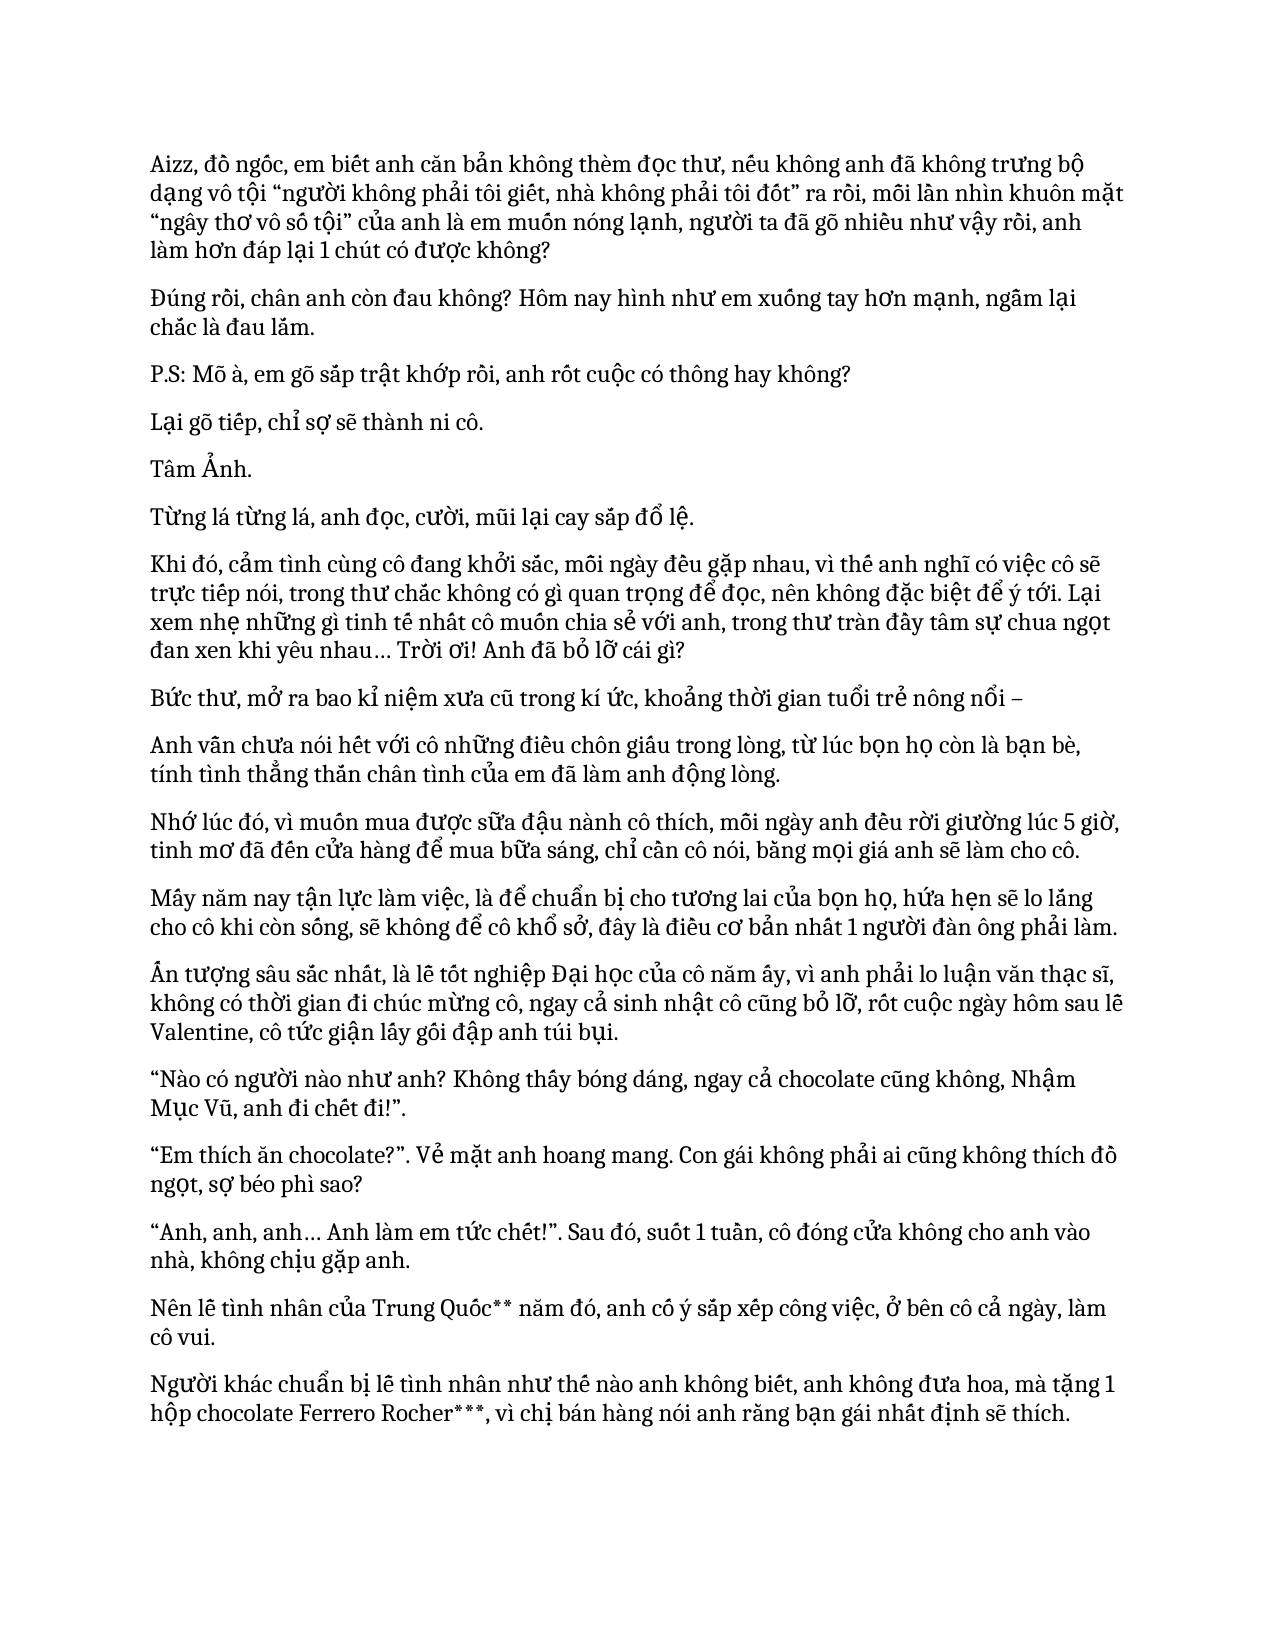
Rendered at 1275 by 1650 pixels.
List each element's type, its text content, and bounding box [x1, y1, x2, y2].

text Ấn tượng sâu sắc nhất, là lễ tốt nghiệp Đại học của cô năm ấy, vì anh phải lo luận văn thạc sĩ, không có thời gian đi chúc mừng cô, ngay cả sinh nhật cô cũng bỏ lỡ, rốt cuộc ngày hôm sau lễ Valentine, cô tức giận lấy gối đập anh túi bụi. [150, 960, 1125, 1046]
text P.S: Mõ à, em gõ sắp trật khớp rồi, anh rốt cuộc có thông hay không? [150, 360, 1125, 389]
text Đúng rồi, chân anh còn đau không? Hôm nay hình như em xuống tay hơn mạnh, ngẫm lại chắc là đau lắm. [150, 284, 1125, 341]
text “Anh, anh, anh… Anh làm em tức chết!”. Sau đó, suốt 1 tuần, cô đóng cửa không cho anh vào nhà, không chịu gặp anh. [150, 1217, 1125, 1275]
text Tâm Ảnh. [150, 455, 1125, 484]
text “Nào có người nào như anh? Không thấy bóng dáng, ngay cả chocolate cũng không, Nhậm Mục Vũ, anh đi chết đi!”. [150, 1065, 1125, 1122]
text Mấy năm nay tận lực làm việc, là để chuẩn bị cho tương lai của bọn họ, hứa hẹn sẽ lo lắng cho cô khi còn sống, sẽ không để cô khổ sở, đây là điều cơ bản nhất 1 người đàn ông phải làm. [150, 884, 1125, 941]
text Nhớ lúc đó, vì muốn mua được sữa đậu nành cô thích, mỗi ngày anh đều rời giường lúc 5 giờ, tinh mơ đã đến cửa hàng để mua bữa sáng, chỉ cần cô nói, bằng mọi giá anh sẽ làm cho cô. [150, 807, 1125, 865]
text “Em thích ăn chocolate?”. Vẻ mặt anh hoang mang. Con gái không phải ai cũng không thích đồ ngọt, sợ béo phì sao? [150, 1141, 1125, 1199]
text Anh vẫn chưa nói hết với cô những điều chôn giấu trong lòng, từ lúc bọn họ còn là bạn bè, tính tình thẳng thắn chân tình của em đã làm anh động lòng. [150, 731, 1125, 789]
text Lại gõ tiếp, chỉ sợ sẽ thành ni cô. [150, 407, 1125, 436]
text Bức thư, mở ra bao kỉ niệm xưa cũ trong kí ức, khoảng thời gian tuổi trẻ nông nổi – [150, 684, 1125, 712]
text Nên lễ tình nhân của Trung Quốc** năm đó, anh cố ý sắp xếp công việc, ở bên cô cả ngày, làm cô vui. [150, 1294, 1125, 1351]
text Từng lá từng lá, anh đọc, cười, mũi lại cay sắp đổ lệ. [150, 502, 1125, 531]
text Khi đó, cảm tình cùng cô đang khởi sắc, mỗi ngày đều gặp nhau, vì thế anh nghĩ có việc cô sẽ trực tiếp nói, trong thư chắc không có gì quan trọng để đọc, nên không đặc biệt để ý tới. Lại xem nhẹ những gì tinh tế nhất cô muốn chia sẻ với anh, trong thư tràn đầy tâm sự chua ngọt đan xen khi yêu nhau… Trời ơi! Anh đã bỏ lỡ cái gì? [150, 550, 1125, 665]
text Aizz, đồ ngốc, em biết anh căn bản không thèm đọc thư, nếu không anh đã không trưng bộ dạng vô tội “người không phải tôi giết, nhà không phải tôi đốt” ra rồi, mỗi lần nhìn khuôn mặt “ngây thơ vô số tội” của anh là em muốn nóng lạnh, người ta đã gõ nhiều như vậy rồi, anh làm hơn đáp lại 1 chút có được không? [150, 150, 1125, 265]
text Người khác chuẩn bị lễ tình nhân như thế nào anh không biết, anh không đưa hoa, mà tặng 1 hộp chocolate Ferrero Rocher***, vì chị bán hàng nói anh rằng bạn gái nhất định sẽ thích. [150, 1370, 1125, 1427]
